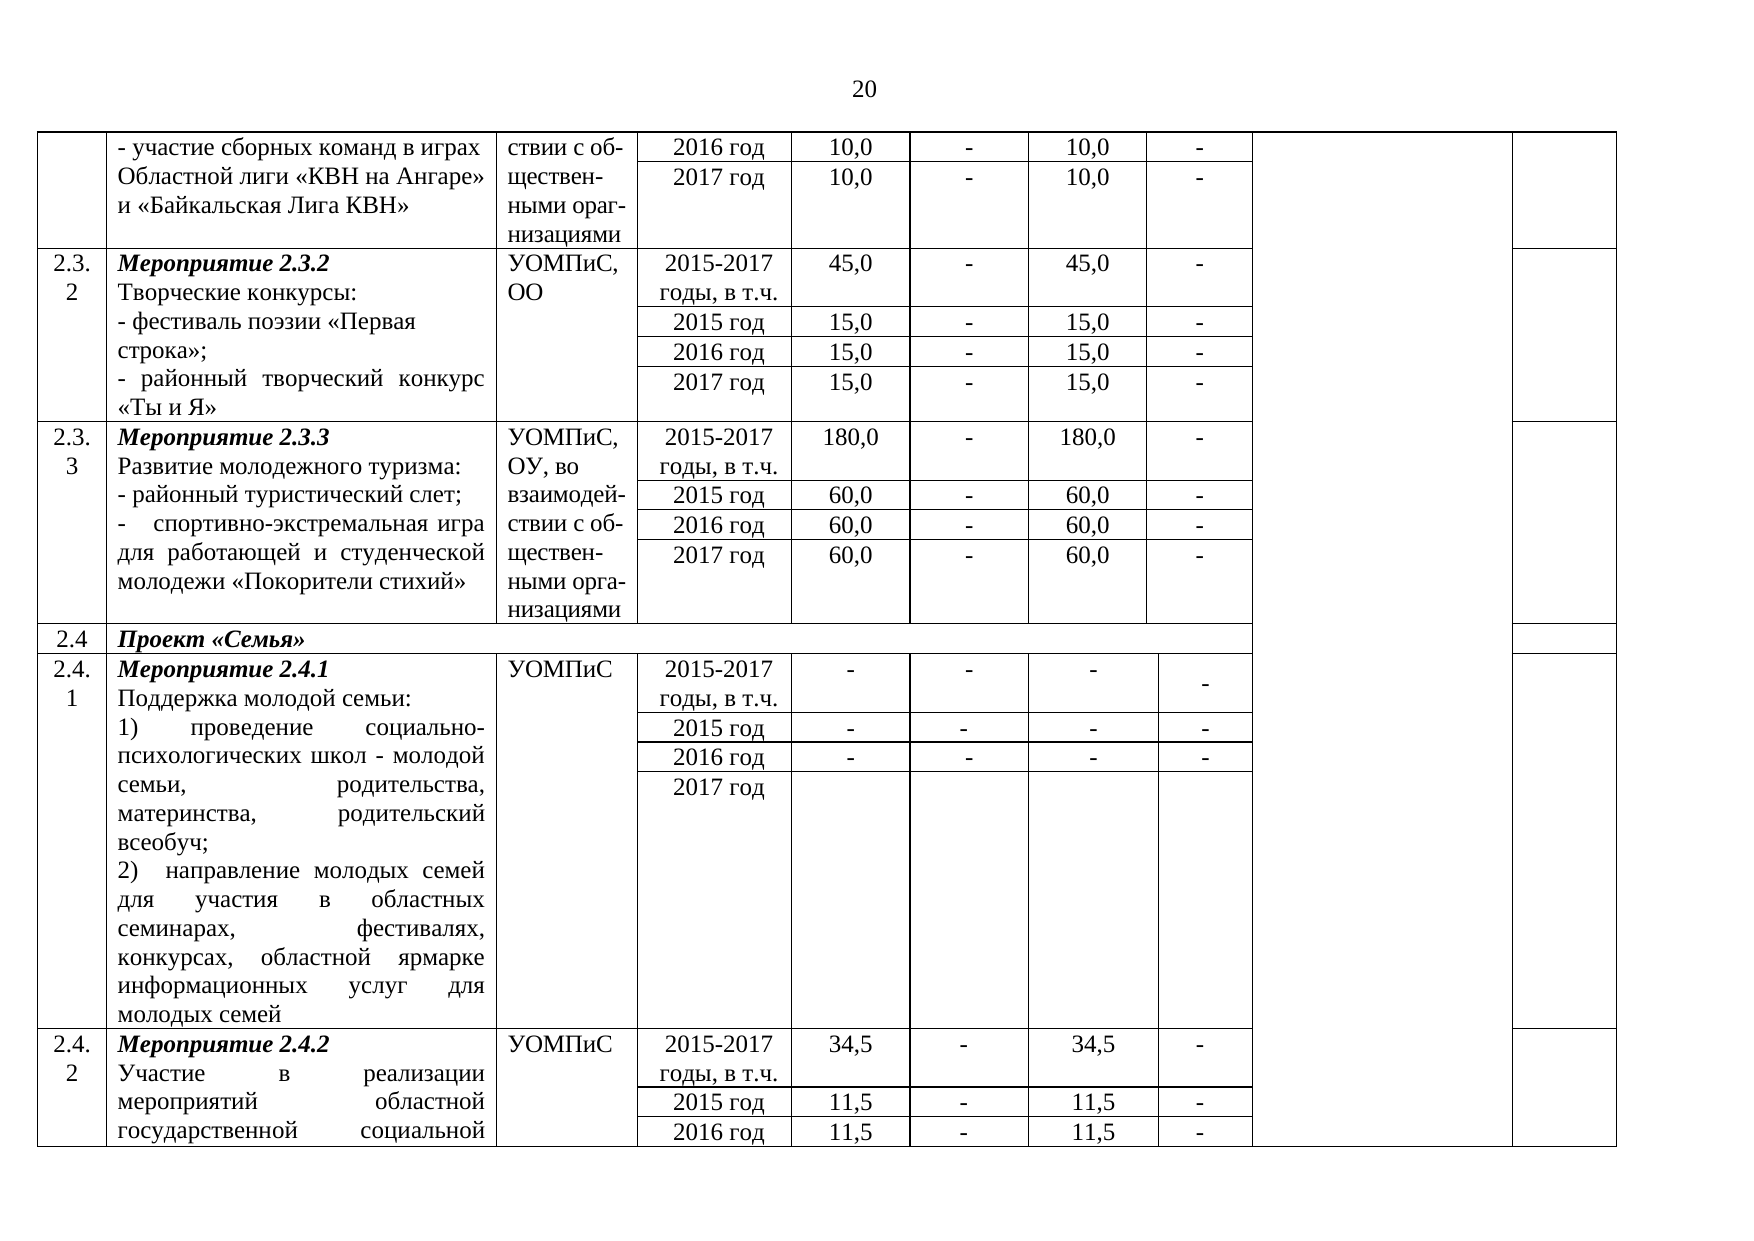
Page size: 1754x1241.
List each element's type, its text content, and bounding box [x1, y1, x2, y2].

table_cell - [1147, 307, 1252, 336]
table_cell - [911, 367, 1028, 421]
table_cell [792, 772, 909, 1028]
table_cell 15,0 [1029, 307, 1146, 336]
table_cell 2016 год [638, 337, 791, 366]
table_cell - [1159, 713, 1252, 741]
table_cell 2015 год [638, 713, 791, 741]
table_cell 10,0 [1029, 162, 1146, 247]
table_cell 180,0 [792, 422, 909, 479]
table_cell - [911, 1029, 1028, 1086]
table_cell - [1147, 133, 1252, 161]
table_cell 2015 год [638, 1088, 791, 1116]
table_cell 2016 год [638, 1117, 791, 1146]
table_cell УОМПиС [497, 1029, 637, 1146]
table_cell 34,5 [1029, 1029, 1158, 1086]
table_cell 180,0 [1029, 422, 1146, 479]
table_cell 15,0 [792, 367, 909, 421]
table_cell - [911, 540, 1028, 623]
table_cell - [911, 337, 1028, 366]
table_cell [1159, 772, 1252, 1028]
table_cell - [911, 481, 1028, 509]
table_cell 2015 год [638, 307, 791, 336]
table_cell 60,0 [792, 540, 909, 623]
table_cell 60,0 [792, 481, 909, 509]
table_cell - [1147, 510, 1252, 539]
table_cell [1029, 772, 1158, 1028]
table_cell [1513, 249, 1616, 421]
table_cell 11,5 [792, 1117, 909, 1146]
table_cell 2.3.2 [38, 249, 106, 421]
table_cell [1513, 1029, 1616, 1146]
table_cell 2.4.2 [38, 1029, 106, 1146]
table_cell - [1147, 481, 1252, 509]
table_cell 2015 год [638, 481, 791, 509]
table_cell 60,0 [792, 510, 909, 539]
table_cell 2016 год [638, 510, 791, 539]
table_cell 2015-2017 годы, в т.ч. [638, 654, 791, 712]
table_cell 60,0 [1029, 510, 1146, 539]
table_cell - [911, 1088, 1028, 1116]
table_cell - [1159, 1088, 1252, 1116]
table_cell 45,0 [792, 249, 909, 306]
table_cell - [911, 422, 1028, 479]
table_cell 10,0 [792, 133, 909, 161]
table_cell 11,5 [792, 1088, 909, 1116]
table_cell 10,0 [1029, 133, 1146, 161]
table_cell - [792, 654, 909, 712]
table_cell УОМПиС, ОО [497, 249, 637, 421]
table_cell - [1147, 540, 1252, 623]
table_cell - [911, 1117, 1028, 1146]
table_cell - [911, 743, 1028, 771]
table_cell 60,0 [1029, 481, 1146, 509]
table_cell 34,5 [792, 1029, 909, 1086]
table_cell 2016 год [638, 743, 791, 771]
table_cell [911, 772, 1028, 1028]
table_cell 2015-2017 годы, в т.ч. [638, 1029, 791, 1086]
table_cell 2017 год [638, 772, 791, 1028]
table_cell 2017 год [638, 540, 791, 623]
table_cell 15,0 [1029, 367, 1146, 421]
table_cell Мероприятие 2.4.1 Поддержка молодой семьи: 1) проведение социально-психологических школ - молодой семьи, родительства, материнства, родительский всеобуч; 2) направление молодых семей для участия в областных семинарах, фестивалях, конкурсах, областной ярмарке информационных услуг для молодых семей [107, 654, 496, 1028]
table_cell - [911, 654, 1028, 712]
table_cell 2.4 [38, 624, 106, 653]
table_cell 45,0 [1029, 249, 1146, 306]
table_cell 2.4.1 [38, 654, 106, 1028]
table_cell - [1159, 1029, 1252, 1086]
table_cell - [1029, 654, 1158, 712]
table_cell - [1029, 743, 1158, 771]
table_cell [1513, 654, 1616, 1028]
table_cell 10,0 [792, 162, 909, 247]
table_cell - [1147, 367, 1252, 421]
table_cell УОМПиС [497, 654, 637, 1028]
table_cell - [1147, 162, 1252, 247]
table_cell [1513, 422, 1616, 623]
table_cell 11,5 [1029, 1088, 1158, 1116]
table_cell 11,5 [1029, 1117, 1158, 1146]
table_cell 2017 год [638, 367, 791, 421]
table_cell Проект «Семья» [107, 624, 1252, 653]
table_cell - [911, 162, 1028, 247]
table_cell - [792, 713, 909, 741]
table_cell 2015-2017 годы, в т.ч. [638, 422, 791, 479]
table_cell - [911, 133, 1028, 161]
table_cell Мероприятие 2.3.2 Творческие конкурсы: - фестиваль поэзии «Первая строка»; - районный творческий конкурс «Ты и Я» [107, 249, 496, 421]
table_cell УОМПиС, ОУ, во взаимодействии с общественными организациями [497, 422, 637, 623]
table_cell 15,0 [792, 307, 909, 336]
table_cell 2015-2017 годы, в т.ч. [638, 249, 791, 306]
table_cell Мероприятие 2.4.2 Участие в реализации мероприятий областной государственной социальной программы «Молодым семьям - доступное жилье» на 2005-2019 годы [107, 1029, 496, 1146]
table_cell - [911, 510, 1028, 539]
table_cell - [911, 249, 1028, 306]
table_cell 15,0 [792, 337, 909, 366]
table_cell - [911, 713, 1028, 741]
table_cell - [1159, 743, 1252, 771]
table_cell 2017 год [638, 162, 791, 247]
table_cell - [1029, 713, 1158, 741]
table_cell Мероприятие 2.3.3 Развитие молодежного туризма: - районный туристический слет; - спортивно-экстремальная игра для работающей и студенческой молодежи «Покорители стихий» [107, 422, 496, 623]
table_cell [1513, 624, 1616, 653]
table_cell 2016 год [638, 133, 791, 161]
table_cell - [1159, 654, 1252, 712]
table_cell - [792, 743, 909, 771]
table_cell - [1147, 422, 1252, 479]
table_cell - [1147, 337, 1252, 366]
table_cell - [911, 307, 1028, 336]
table_cell 15,0 [1029, 337, 1146, 366]
table_cell - [1147, 249, 1252, 306]
table_cell 2.3.3 [38, 422, 106, 623]
table_cell 60,0 [1029, 540, 1146, 623]
table_cell - [1159, 1117, 1252, 1146]
